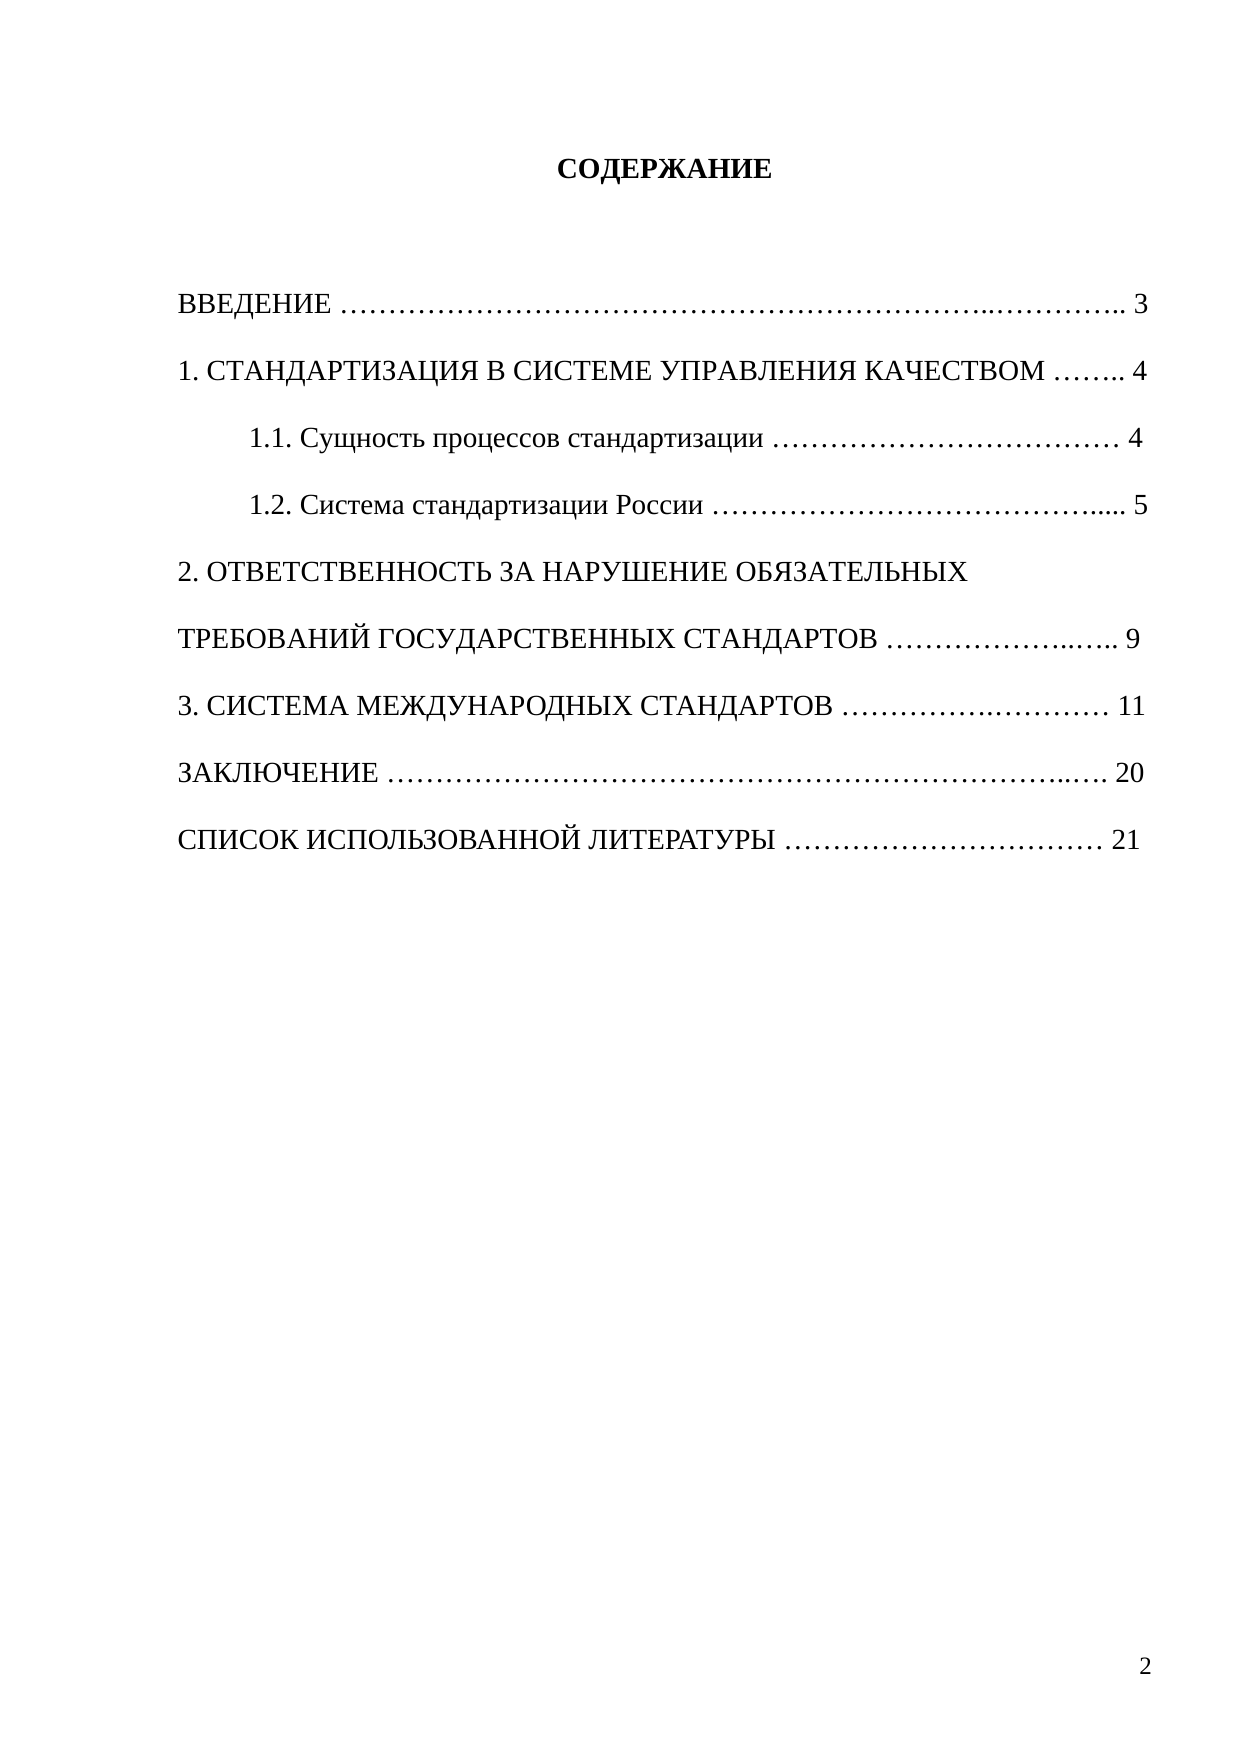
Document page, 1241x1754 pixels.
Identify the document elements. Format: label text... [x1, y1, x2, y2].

text ЗАКЛЮЧЕНИЕ ……………………………………………………………..…. 20 [177, 755, 1152, 789]
subtitle СПИСОК ИСПОЛЬЗОВАННОЙ ЛИТЕРАТУРЫ …………………………… 21 [177, 822, 1152, 856]
text 1.1. Сущность процессов стандартизации ……………………………… 4 [177, 420, 1152, 453]
subtitle 3. СИСТЕМА МЕЖДУНАРОДНЫХ СТАНДАРТОВ …………….………… 11 [177, 688, 1152, 722]
text 1.2. Система стандартизации России …………………………………..... 5 [177, 487, 1152, 521]
text СОДЕРЖАНИЕ [177, 152, 1152, 185]
text 1. СТАНДАРТИЗАЦИЯ В СИСТЕМЕ УПРАВЛЕНИЯ КАЧЕСТВОМ …….. 4 [177, 353, 1152, 386]
text ВВЕДЕНИЕ …………………………………………………………..………….. 3 [177, 286, 1152, 319]
text 2. ОТВЕТСТВЕННОСТЬ ЗА НАРУШЕНИЕ ОБЯЗАТЕЛЬНЫХ ТРЕБОВАНИЙ ГОСУДАРСТВЕННЫХ СТАНДАРТОВ ………………..….. 9 [177, 554, 1152, 655]
